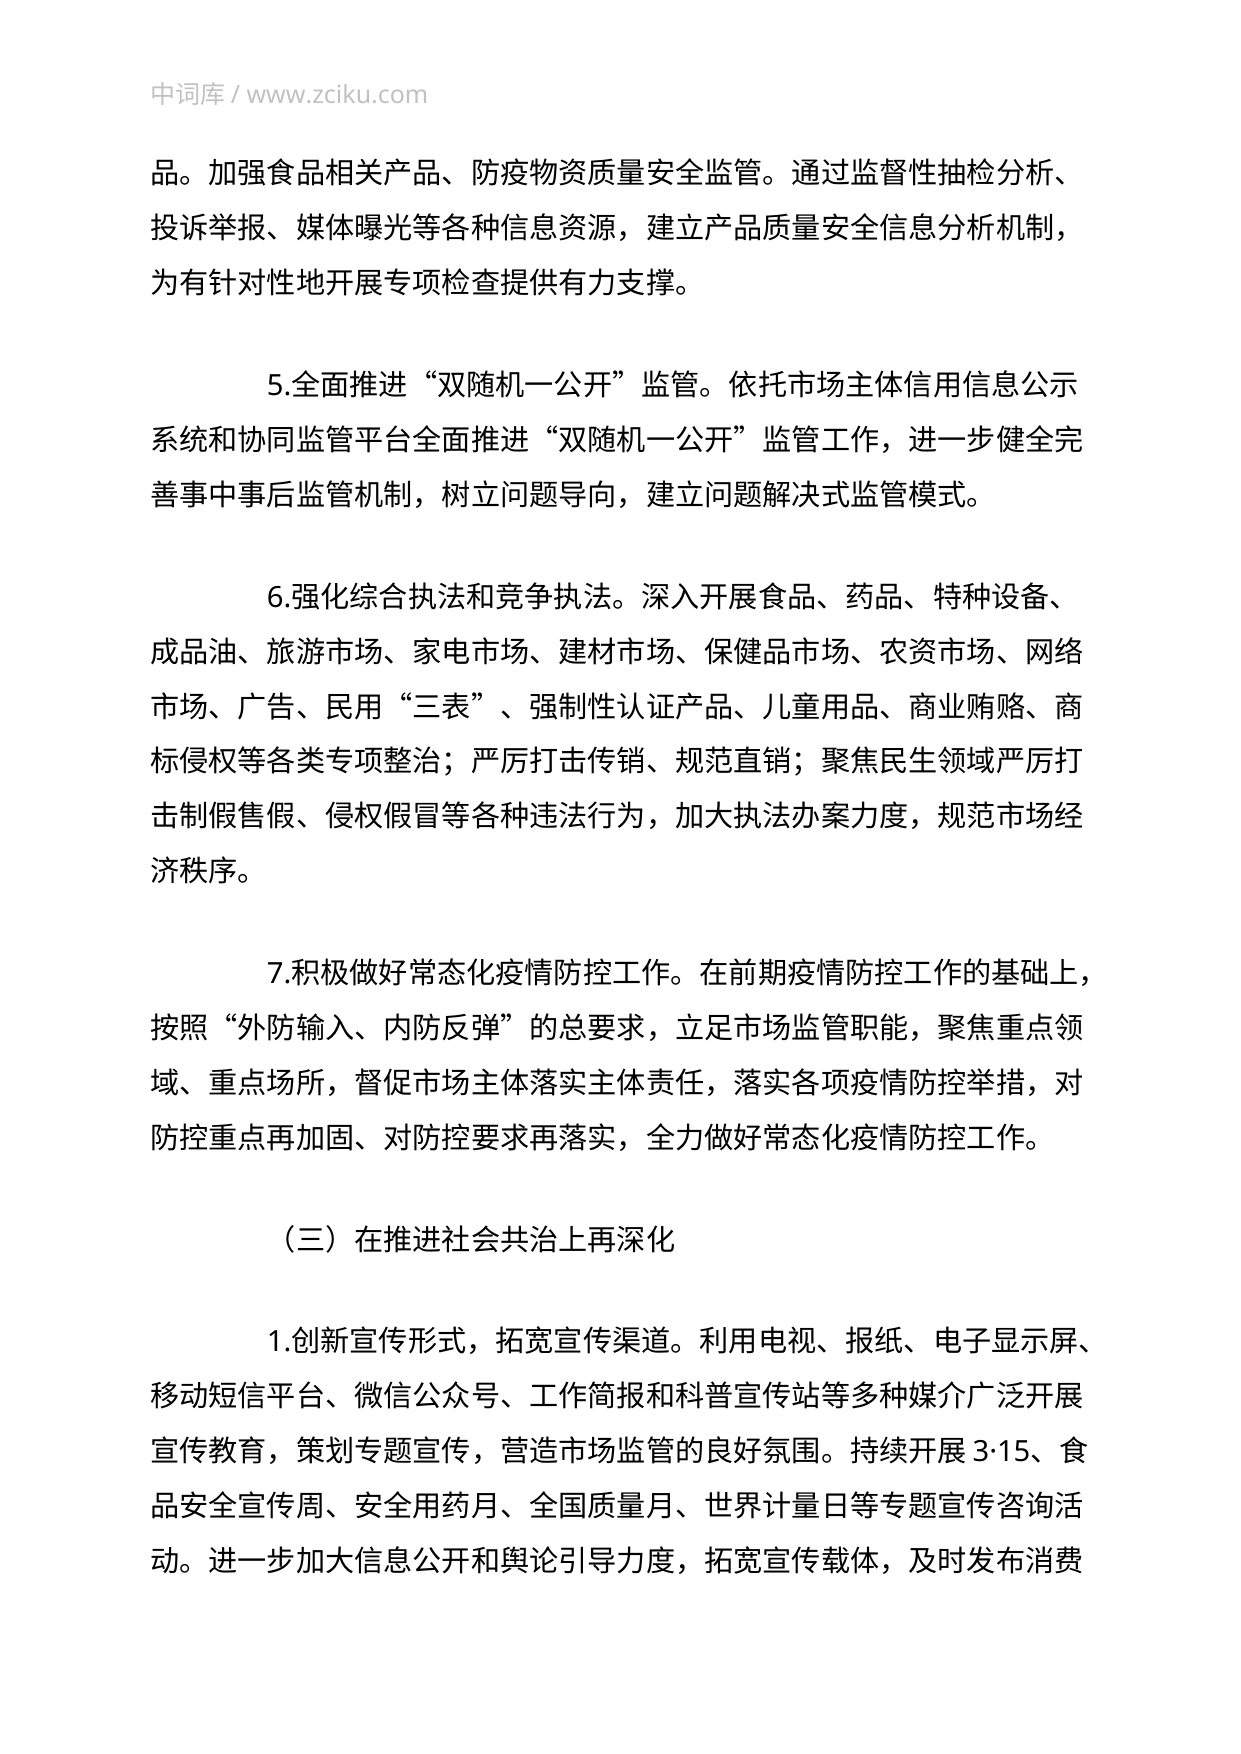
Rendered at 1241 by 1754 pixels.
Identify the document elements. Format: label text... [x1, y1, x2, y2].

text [150, 150, 1090, 302]
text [150, 1318, 1090, 1580]
text 7.积极做好常态化疫情防控工作。在前期疫情防控工作的基础上，按照“外防输入、内防反弹”的总要求，立足市场监管职能，聚焦重点领域、重点场所，督促市场主体落实主体责任，落实各项疫情防控举措，对防控重点再加固、对防控要求再落实，全力做好常态化疫情防控工作。 [150, 949, 1090, 1157]
text 5.全面推进“双随机一公开”监管。依托市场主体信用信息公示系统和协同监管平台全面推进“双随机一公开”监管工作，进一步健全完善事中事后监管机制，树立问题导向，建立问题解决式监管模式。 [150, 362, 1090, 514]
text （三）在推进社会共治上再深化 [150, 1216, 1090, 1258]
text 6.强化综合执法和竞争执法。深入开展食品、药品、特种设备、成品油、旅游市场、家电市场、建材市场、保健品市场、农资市场、网络市场、广告、民用“三表”、强制性认证产品、儿童用品、商业贿赂、商标侵权等各类专项整治；严厉打击传销、规范直销；聚焦民生领域严厉打击制假售假、侵权假冒等各种违法行为，加大执法办案力度，规范市场经济秩序。 [150, 573, 1090, 890]
